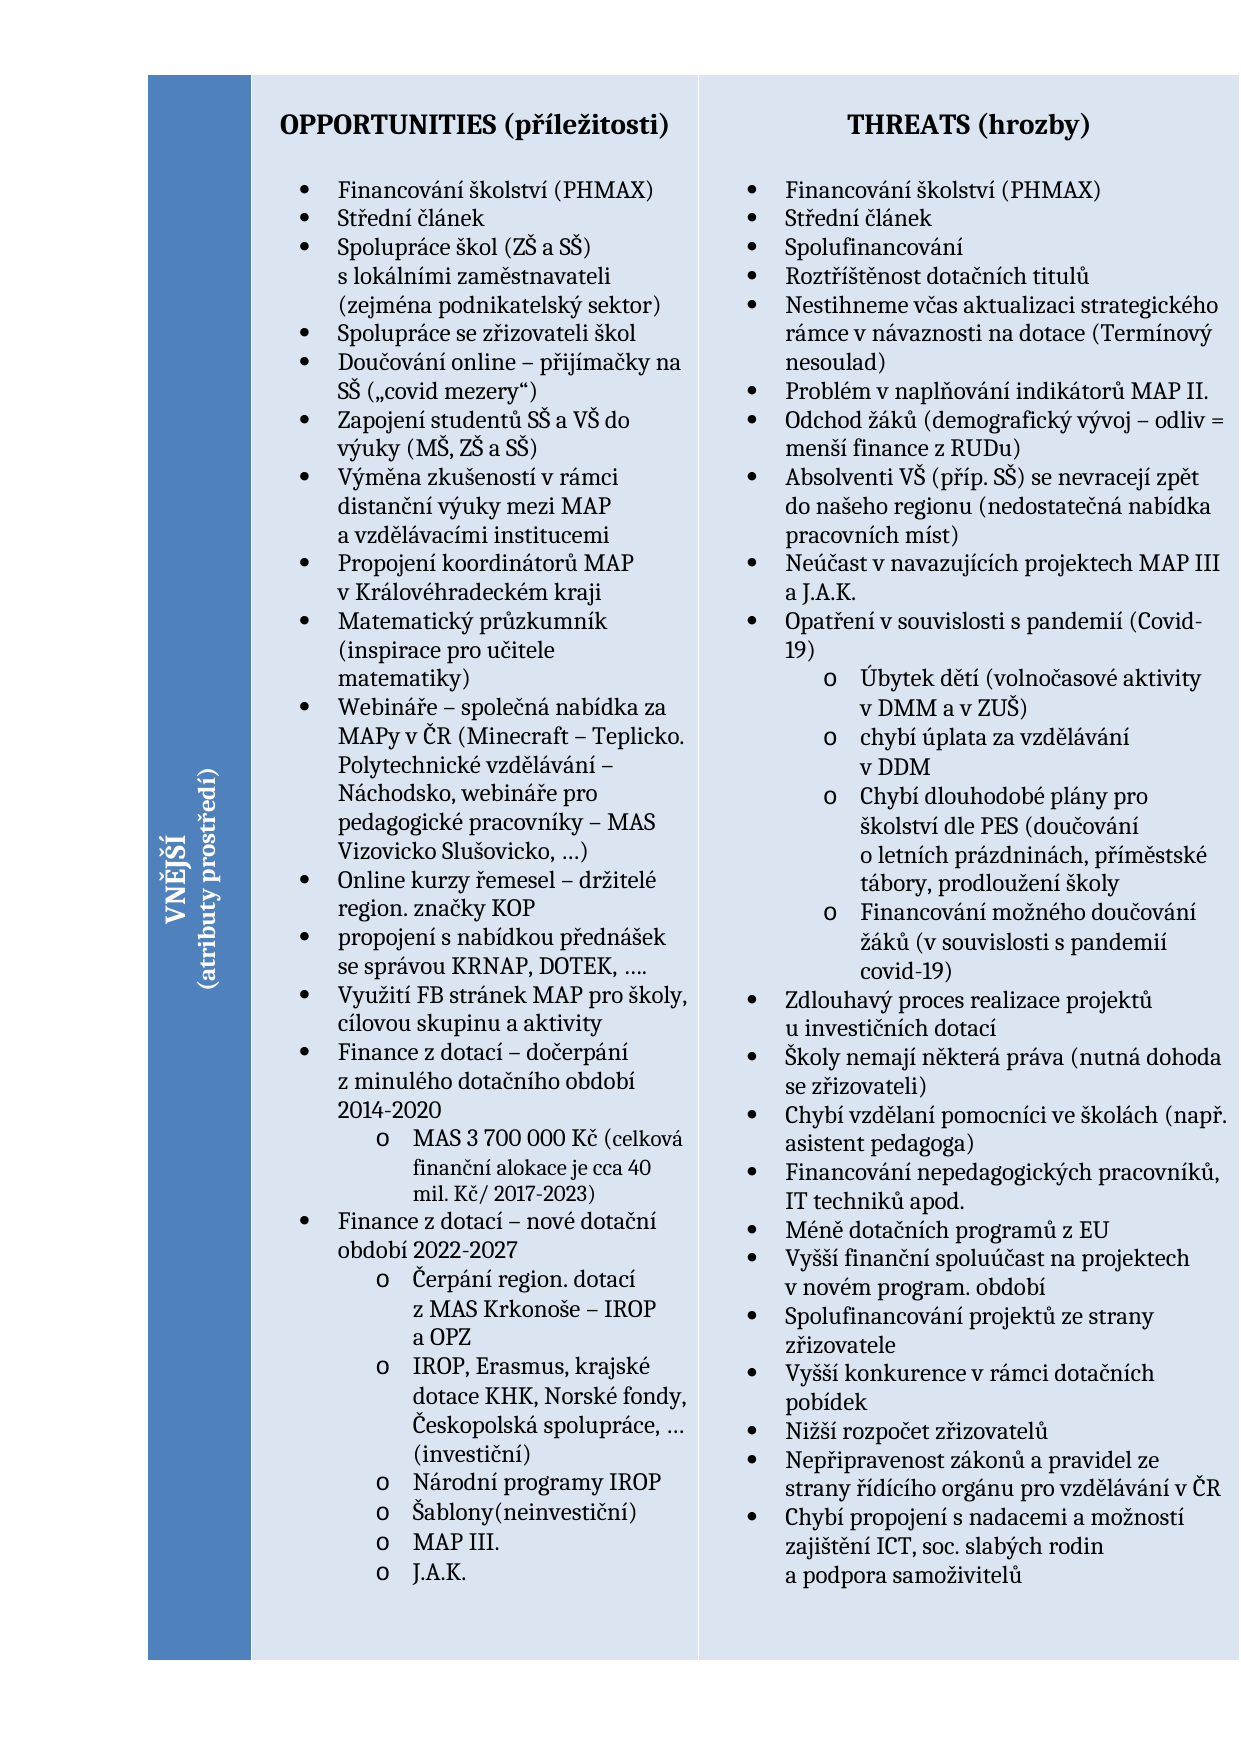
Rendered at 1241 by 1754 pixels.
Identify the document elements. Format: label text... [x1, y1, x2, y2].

table_cell OPPORTUNITIES (příležitosti) Financování školství (PHMAX) Střední článek Spolupráce škol (ZŠ a SŠ) s lokálními zaměstnavateli (zejména podnikatelský sektor) Spolupráce se zřizovateli škol Doučování online – přijímačky na SŠ („covid mezery“) Zapojení studentů SŠ a VŠ do výuky (MŠ, ZŠ a SŠ) Výměna zkušeností v rámci distanční výuky mezi MAP a vzdělávacími institucemi Propojení koordinátorů MAP v Královéhradeckém kraji Matematický průzkumník (inspirace pro učitele matematiky) Webináře – společná nabídka za MAPy v ČR (Minecraft – Teplicko. Polytechnické vzdělávání – Náchodsko, webináře pro pedagogické pracovníky – MAS Vizovicko Slušovicko, …) Online kurzy řemesel – držitelé region. značky KOP propojení s nabídkou přednášek se správou KRNAP, DOTEK, …. Využití FB stránek MAP pro školy, cílovou skupinu a aktivity Finance z dotací – dočerpání z minulého dotačního období 2014-2020 MAS 3 700 000 Kč (celková finanční alokace je cca 40 mil. Kč/ 2017-2023) Finance z dotací – nové dotační období 2022-2027 Čerpání region. dotací z MAS Krkonoše – IROP a OPZ IROP, Erasmus, krajské dotace KHK, Norské fondy, Českopolská spolupráce, …(investiční) Národní programy IROP Šablony(neinvestiční) MAP III. J.A.K. [252, 75, 698, 1660]
table_cell VNĚJŠÍ (atributy prostředí) [148, 75, 251, 1660]
table_cell THREATS (hrozby) Financování školství (PHMAX) Střední článek Spolufinancování Roztříštěnost dotačních titulů Nestihneme včas aktualizaci strategického rámce v návaznosti na dotace (Termínový nesoulad) Problém v naplňování indikátorů MAP II. Odchod žáků (demografický vývoj – odliv = menší finance z RUDu) Absolventi VŠ (příp. SŠ) se nevracejí zpět do našeho regionu (nedostatečná nabídka pracovních míst) Neúčast v navazujících projektech MAP III a J.A.K. Opatření v souvislosti s pandemií (Covid-19) Úbytek dětí (volnočasové aktivity v DMM a v ZUŠ) chybí úplata za vzdělávání v DDM Chybí dlouhodobé plány pro školství dle PES (doučování o letních prázdninách, příměstské tábory, prodloužení školy Financování možného doučování žáků (v souvislosti s pandemií covid-19) Zdlouhavý proces realizace projektů u investičních dotací Školy nemají některá práva (nutná dohoda se zřizovateli) Chybí vzdělaní pomocníci ve školách (např. asistent pedagoga) Financování nepedagogických pracovníků, IT techniků apod. Méně dotačních programů z EU Vyšší finanční spoluúčast na projektech v novém program. období Spolufinancování projektů ze strany zřizovatele Vyšší konkurence v rámci dotačních pobídek Nižší rozpočet zřizovatelů Nepřipravenost zákonů a pravidel ze strany řídícího orgánu pro vzdělávání v ČR Chybí propojení s nadacemi a možností zajištění ICT, soc. slabých rodin a podpora samoživitelů [699, 75, 1239, 1660]
